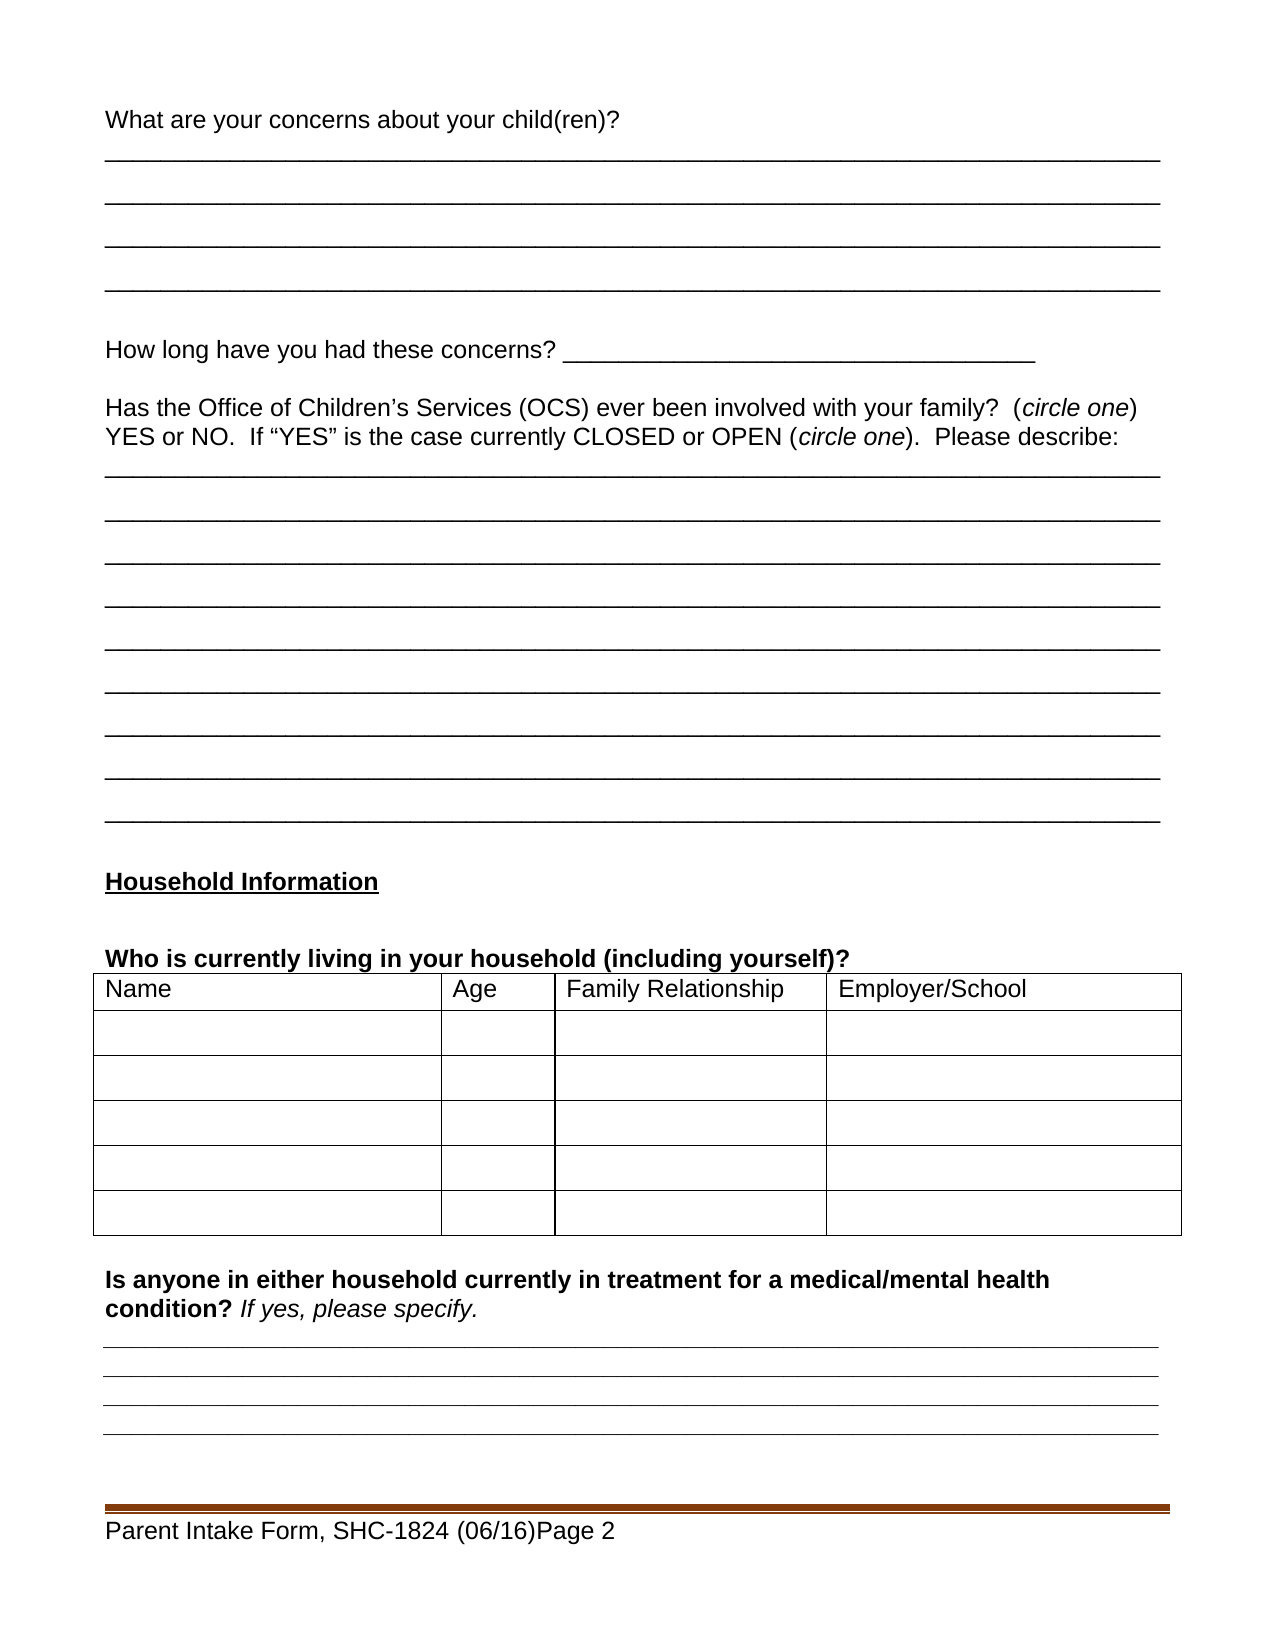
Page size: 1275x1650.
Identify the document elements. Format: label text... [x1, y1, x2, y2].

table_cell [556, 1011, 826, 1055]
table_cell [442, 1191, 554, 1235]
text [105, 134, 1170, 206]
text How long have you had these concerns? __________________________________ [105, 336, 1170, 364]
text Who is currently living in your household (including yourself)? [105, 944, 1170, 973]
table_cell [827, 1056, 1181, 1100]
table_cell [556, 1146, 826, 1190]
table_cell [827, 1101, 1181, 1145]
table_cell [556, 1056, 826, 1100]
table_cell [94, 1146, 441, 1190]
table_cell [827, 1011, 1181, 1055]
table_header Name [94, 974, 441, 1010]
table_cell [94, 1101, 441, 1145]
text What are your concerns about your child(ren)? [105, 106, 1170, 134]
text Household Information [105, 867, 1170, 896]
table_cell [556, 1191, 826, 1235]
table_header Age [442, 974, 554, 1010]
table_cell [442, 1101, 554, 1145]
text ____________________________________________________________________________________________________________________________________________________________________________________________________________________________________________________________________________________________________________________________________________________________________________________________ [105, 623, 1170, 824]
text Has the Office of Children’s Services (OCS) ever been involved with your family? (circle one) YES or NO. If “YES” is the case currently CLOSED or OPEN (circle one). Please describe: [105, 393, 1170, 451]
table_cell [94, 1011, 441, 1055]
table_cell [556, 1101, 826, 1145]
table_cell [827, 1191, 1181, 1235]
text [105, 1322, 1170, 1437]
table_header Family Relationship [556, 974, 826, 1010]
text Is anyone in either household currently in treatment for a medical/mental health condition? If yes, please specify. [105, 1265, 1170, 1322]
table_cell [94, 1191, 441, 1235]
table_cell [442, 1146, 554, 1190]
table_cell [442, 1011, 554, 1055]
table_cell [442, 1056, 554, 1100]
table_header Employer/School [827, 974, 1181, 1010]
table_cell [94, 1056, 441, 1100]
table_cell [827, 1146, 1181, 1190]
